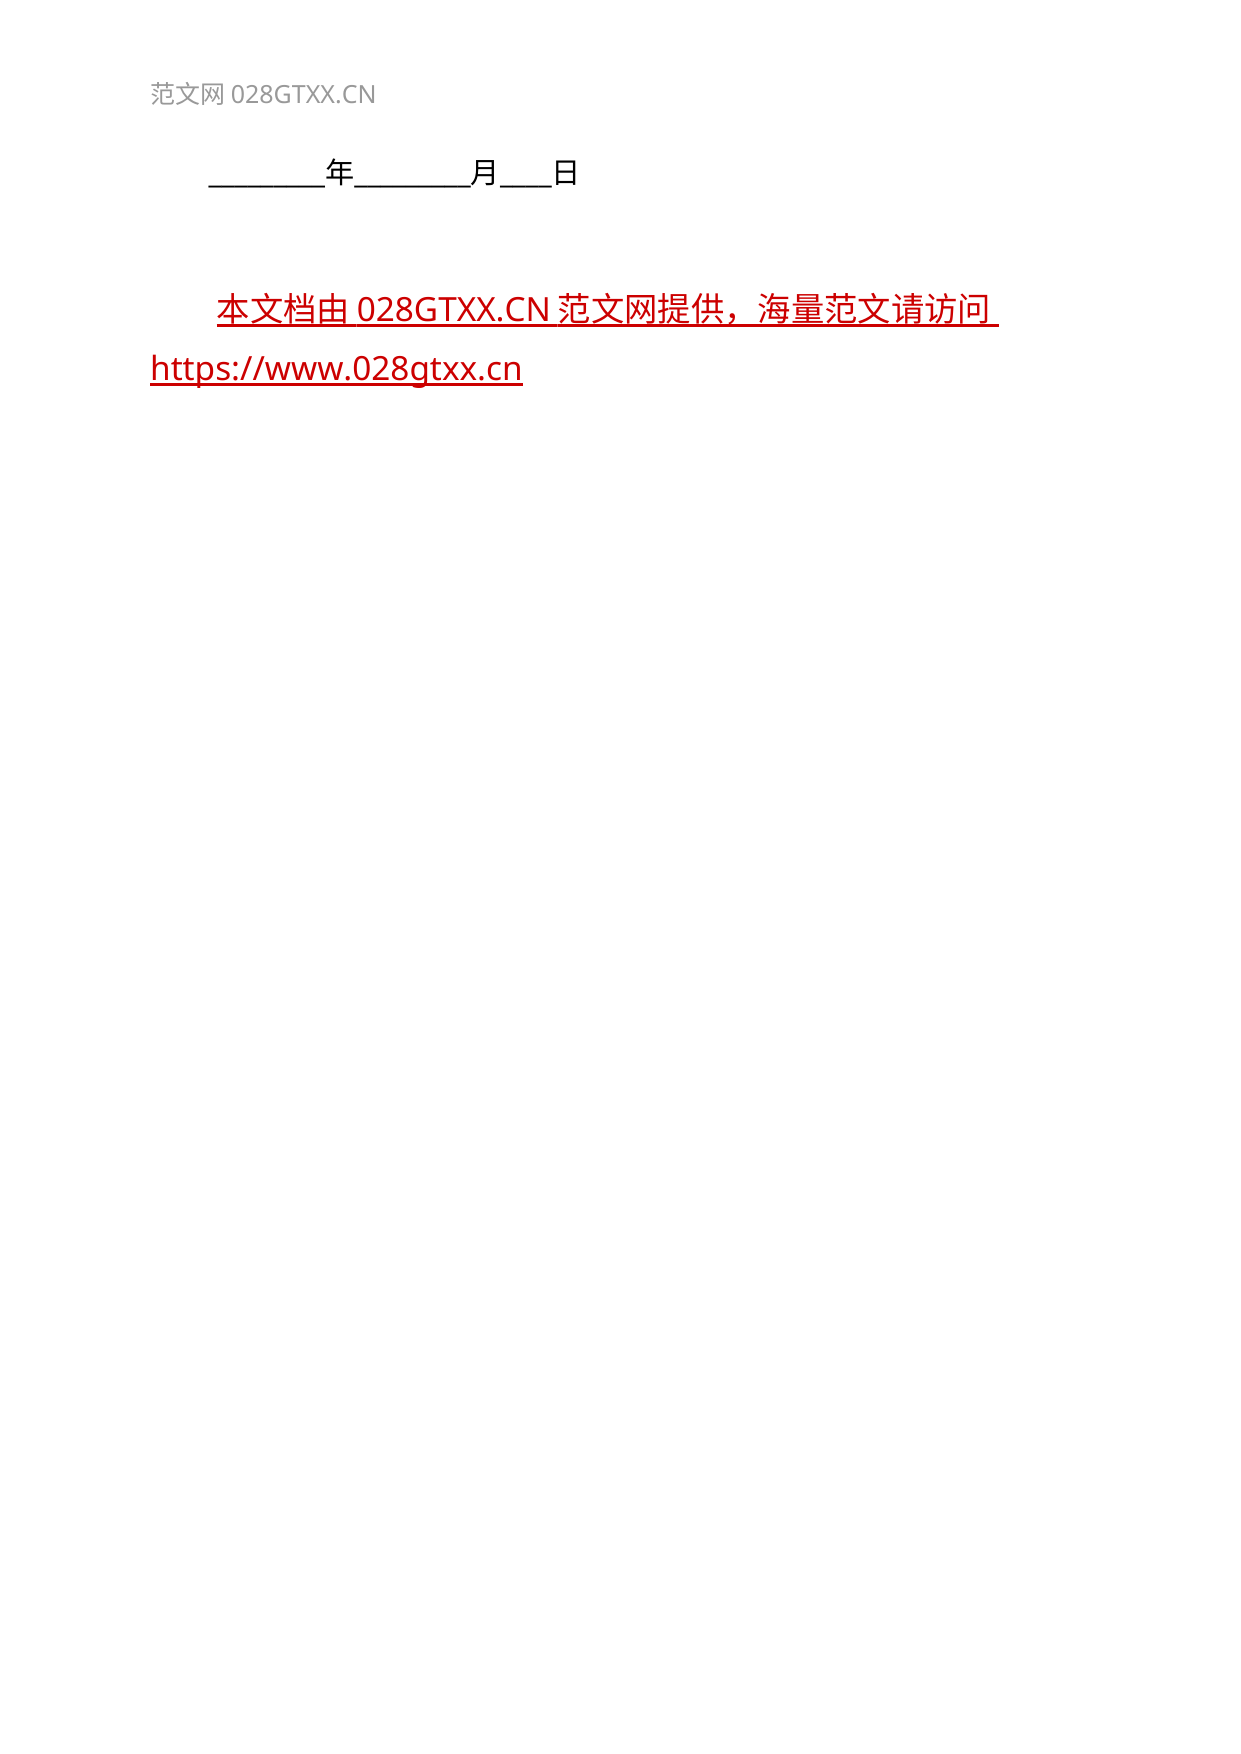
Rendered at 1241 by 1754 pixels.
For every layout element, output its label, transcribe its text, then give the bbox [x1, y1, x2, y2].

text 本文档由028GTXX.CN范文网提供，海量范文请访问 https://www.028gtxx.cn [150, 283, 1090, 391]
text _________年_________月____日 [150, 150, 1090, 192]
